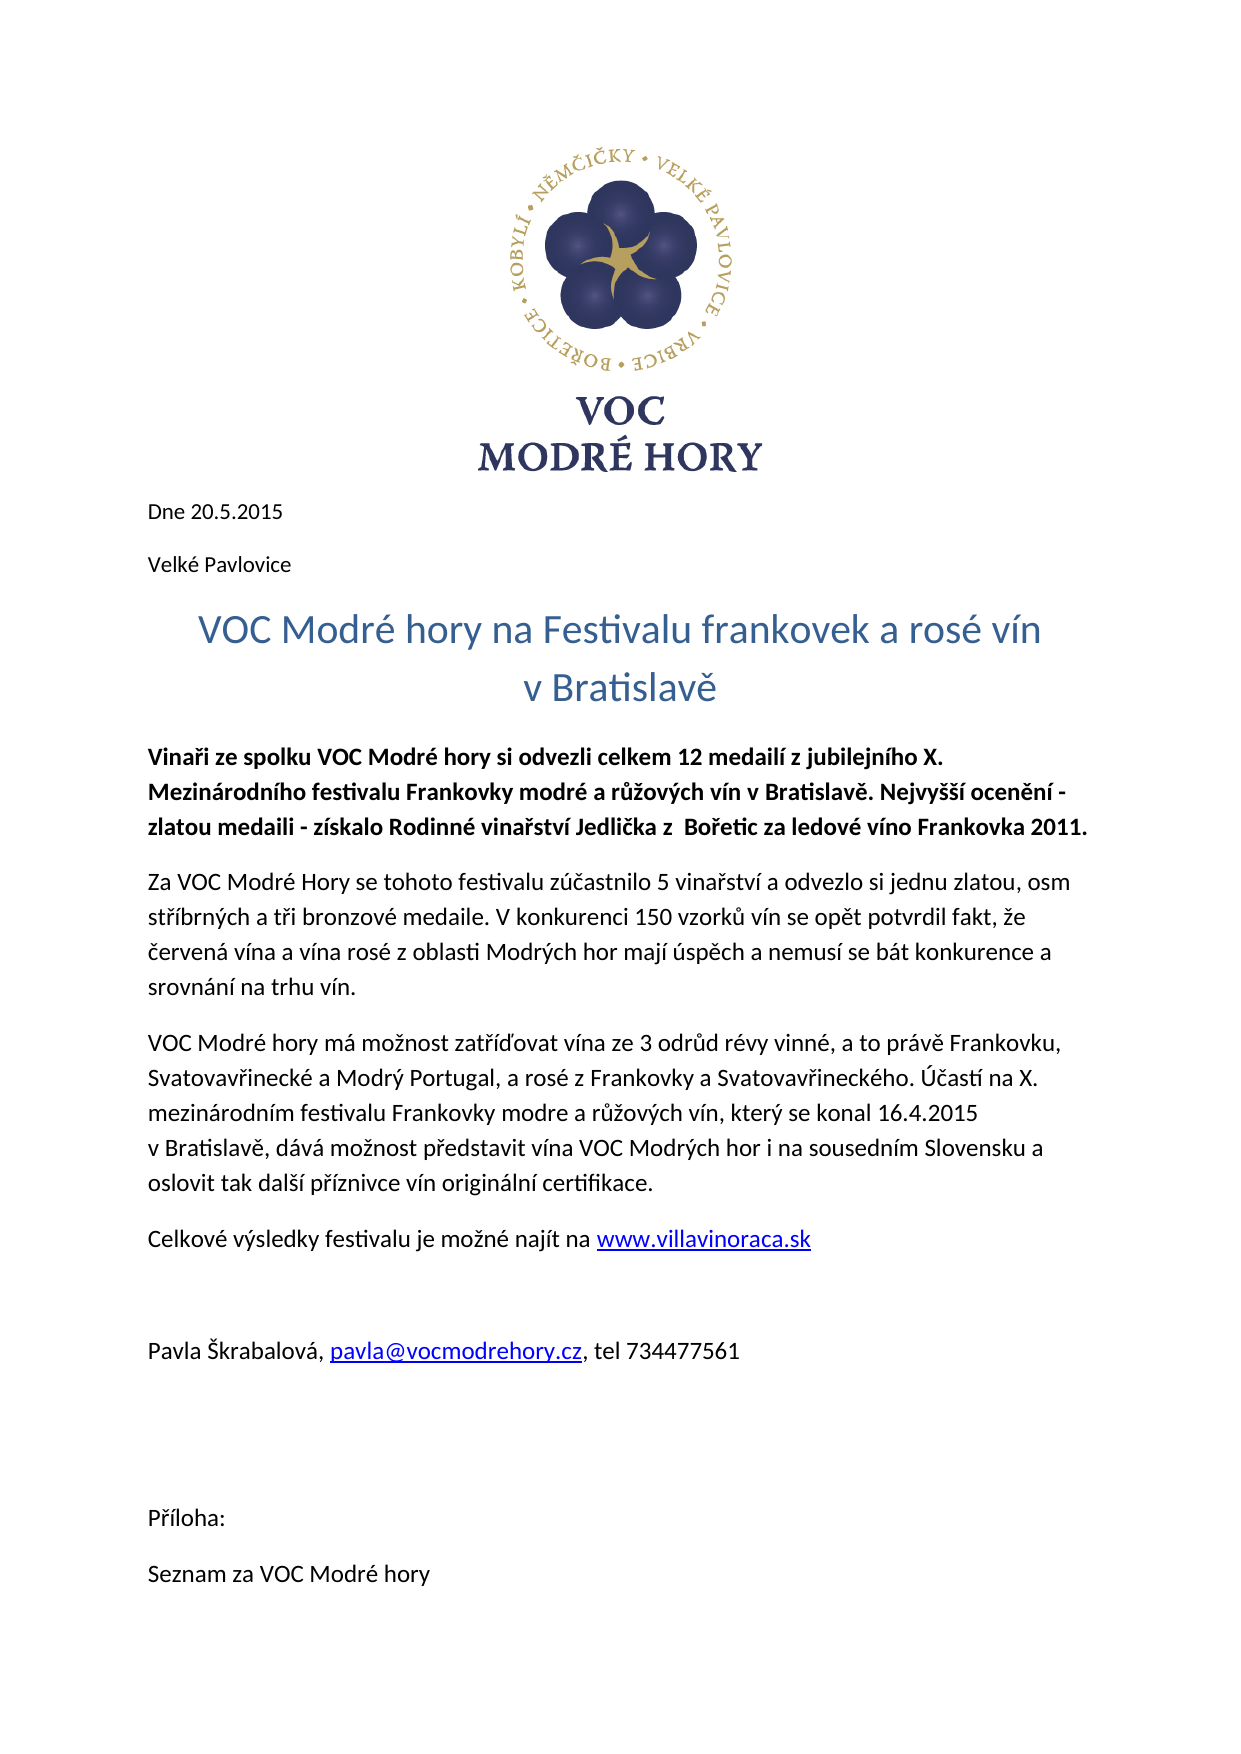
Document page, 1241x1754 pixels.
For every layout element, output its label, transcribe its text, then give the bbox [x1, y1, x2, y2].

text Dne 20.5.2015 [148, 497, 1093, 525]
text Příloha: [148, 1502, 1093, 1533]
text VOC Modré hory má možnost zatříďovat vína ze 3 odrůd révy vinné, a to právě Frankovku, Svatovavřinecké a Modrý Portugal, a rosé z Frankovky a Svatovavřineckého. Účastí na X. mezinárodním festivalu Frankovky modre a růžových vín, který se konal 16.4.2015 v Bratislavě, dává možnost představit vína VOC Modrých hor i na sousedním Slovensku a oslovit tak další příznivce vín originální certifikace. [148, 1027, 1093, 1198]
text Seznam za VOC Modré hory [148, 1558, 1093, 1589]
text Vinaři ze spolku VOC Modré hory si odvezli celkem 12 medailí z jubilejního X. Mezinárodního festivalu Frankovky modré a růžových vín v Bratislavě. Nejvyšší ocenění - zlatou medaili - získalo Rodinné vinařství Jedlička z Bořetic za ledové víno Frankovka 2011. [148, 741, 1093, 841]
text VOC Modré hory na Festivalu frankovek a rosé vín v Bratislavě [148, 603, 1093, 712]
text Za VOC Modré Hory se tohoto festivalu zúčastnilo 5 vinařství a odvezlo si jednu zlatou, osm stříbrných a tři bronzové medaile. V konkurenci 150 vzorků vín se opět potvrdil fakt, že červená vína a vína rosé z oblasti Modrých hor mají úspěch a nemusí se bát konkurence a srovnání na trhu vín. [148, 867, 1093, 1002]
text Celkové výsledky festivalu je možné najít na www.villavinoraca.sk [148, 1223, 1093, 1254]
text Pavla Škrabalová, pavla@vocmodrehory.cz, tel 734477561 [148, 1335, 1093, 1365]
picture [478, 147, 763, 472]
text Velké Pavlovice [148, 550, 1093, 578]
